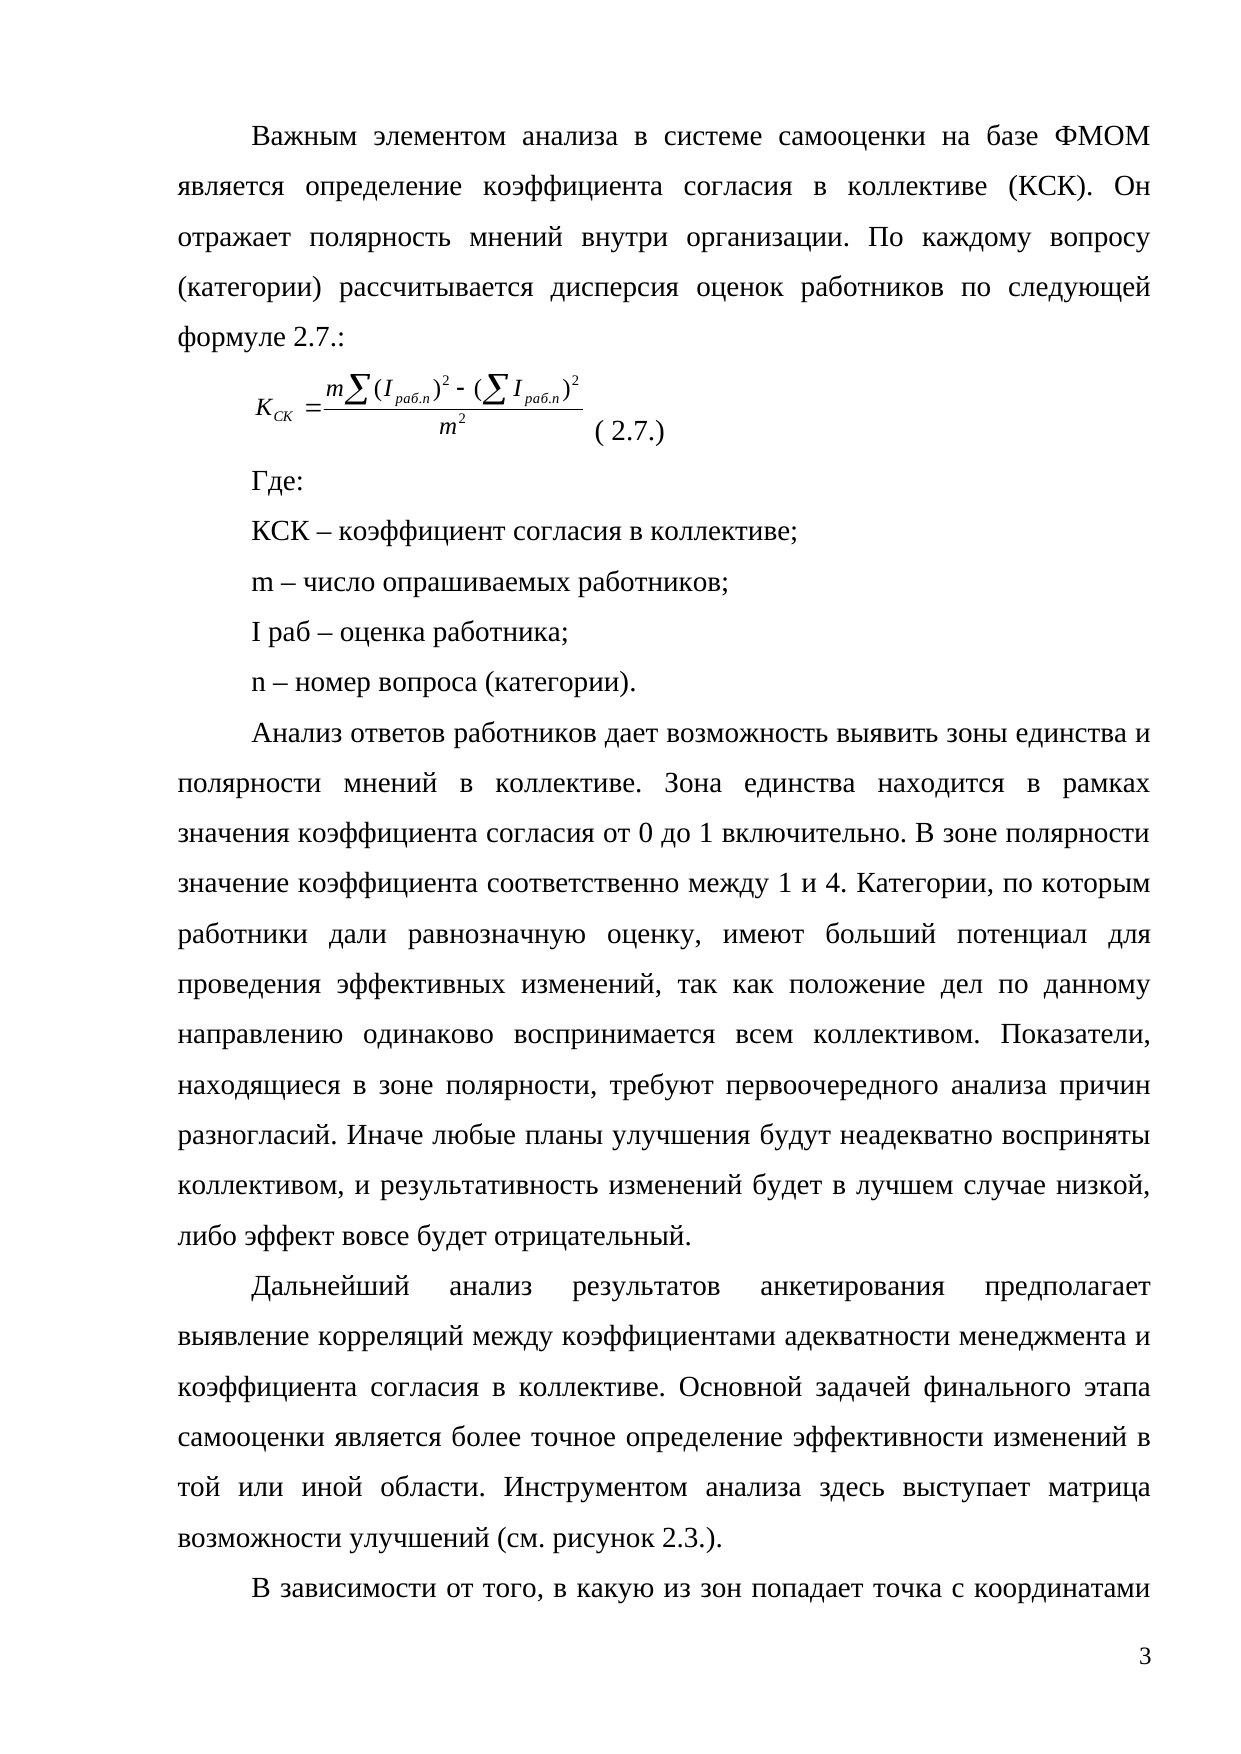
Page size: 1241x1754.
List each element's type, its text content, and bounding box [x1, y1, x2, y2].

text Важным элементом анализа в системе самооценки на базе ФМОМ является определение коэффициента согласия в коллективе (КСК). Он отражает полярность мнений внутри организации. По каждому вопросу (категории) рассчитывается дисперсия оценок работников по следующей формуле 2.7.: [177, 118, 1152, 353]
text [177, 1570, 1152, 1603]
text КСК – коэффициент согласия в коллективе; [177, 513, 1152, 547]
text ( 2.7.) [177, 370, 1152, 446]
text m – число опрашиваемых работников; [177, 564, 1152, 597]
text Где: [177, 463, 1152, 497]
text Дальнейший анализ результатов анкетирования предполагает выявление корреляций между коэффициентами адекватности менеджмента и коэффициента согласия в коллективе. Основной задачей финального этапа самооценки является более точное определение эффективности изменений в той или иной области. Инструментом анализа здесь выступает матрица возможности улучшений (см. рисунок 2.3.). [177, 1268, 1152, 1553]
text n – номер вопроса (категории). [177, 664, 1152, 698]
text I раб – оценка работника; [177, 614, 1152, 648]
text Анализ ответов работников дает возможность выявить зоны единства и полярности мнений в коллективе. Зона единства находится в рамках значения коэффициента согласия от 0 до 1 включительно. В зоне полярности значение коэффициента соответственно между 1 и 4. Категории, по которым работники дали равнозначную оценку, имеют больший потенциал для проведения эффективных изменений, так как положение дел по данному направлению одинаково воспринимается всем коллективом. Показатели, находящиеся в зоне полярности, требуют первоочередного анализа причин разногласий. Иначе любые планы улучшения будут неадекватно восприняты коллективом, и результативность изменений будет в лучшем случае низкой, либо эффект вовсе будет отрицательный. [177, 715, 1152, 1251]
